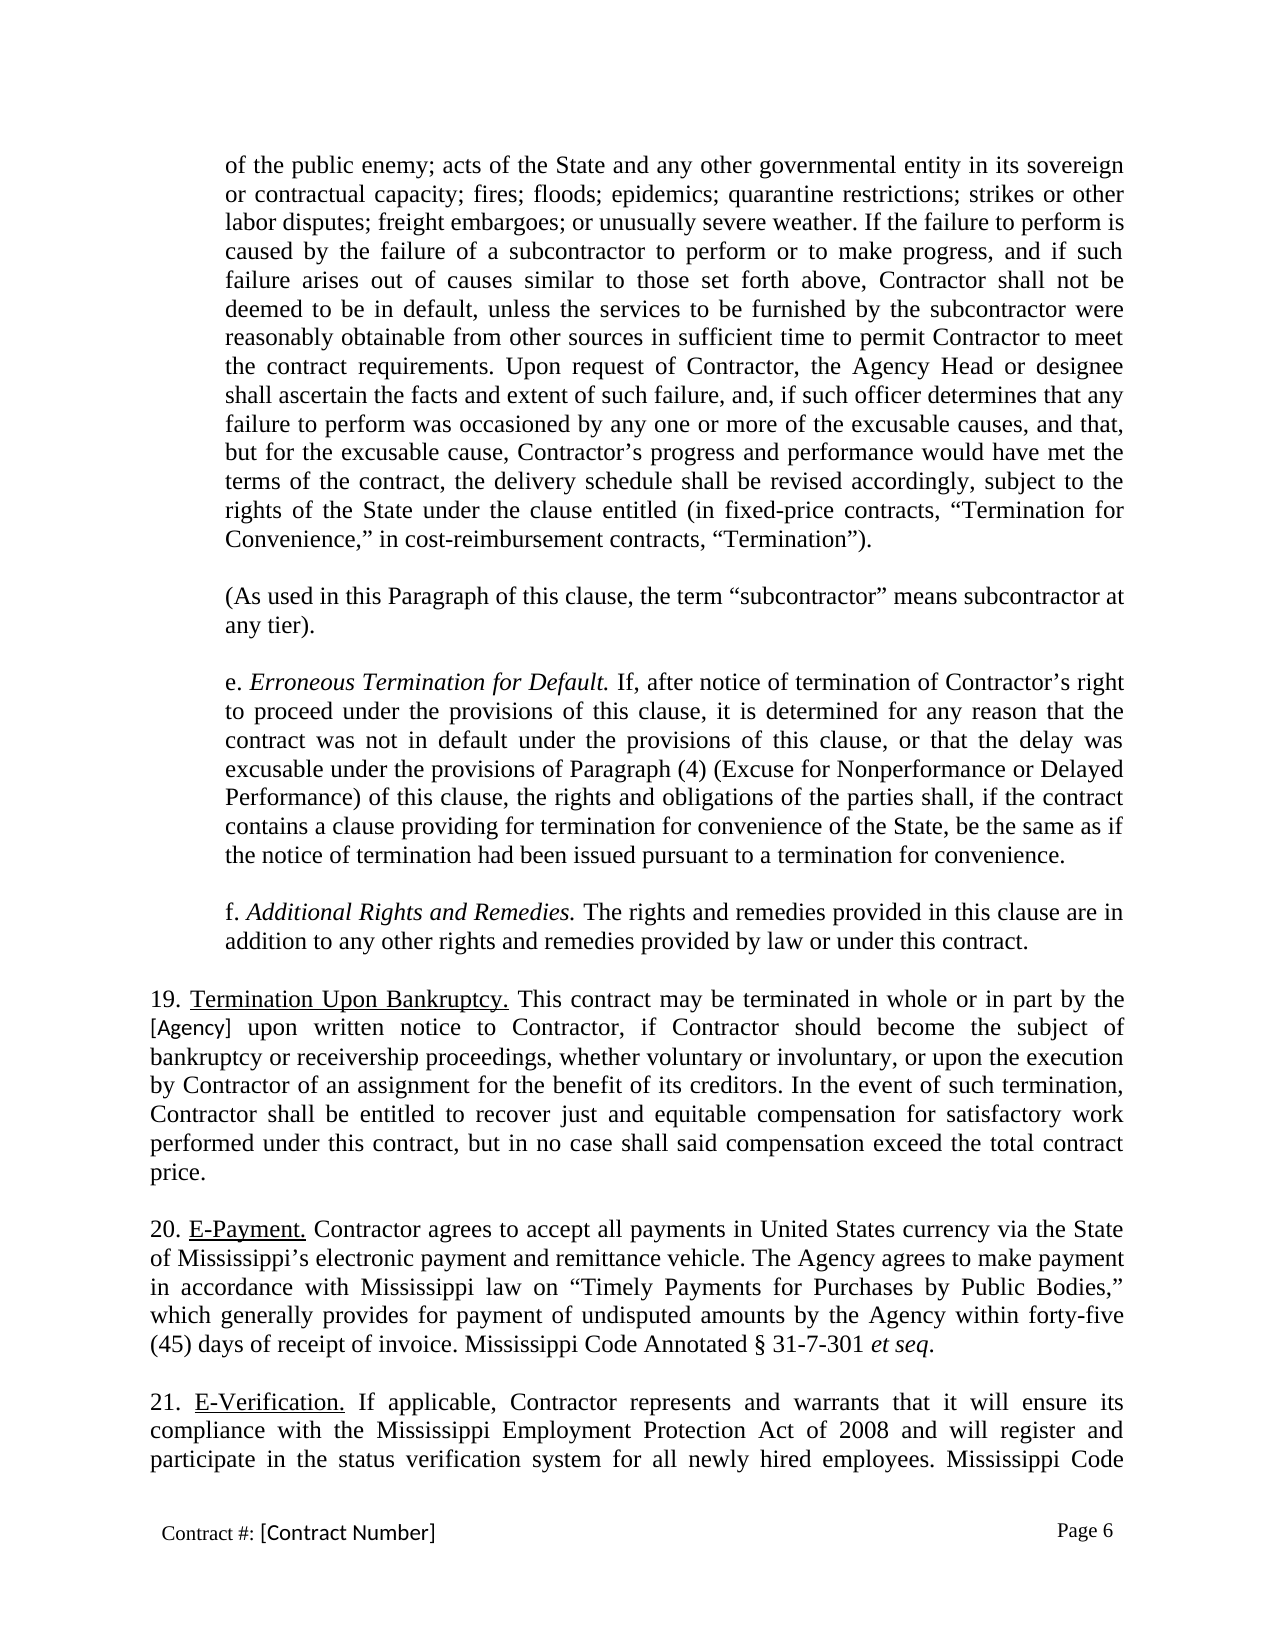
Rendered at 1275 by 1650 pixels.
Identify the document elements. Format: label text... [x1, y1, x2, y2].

text (As used in this Paragraph of this clause, the term “subcontractor” means subcontractor at any tier). [225, 581, 1125, 639]
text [150, 1387, 1125, 1473]
text 19. Termination Upon Bankruptcy. This contract may be terminated in whole or in part by the upon written notice to Contractor, if Contractor should become the subject of bankruptcy or receivership proceedings, whether voluntary or involuntary, or upon the execution by Contractor of an assignment for the benefit of its creditors. In the event of such termination, Contractor shall be entitled to recover just and equitable compensation for satisfactory work performed under this contract, but in no case shall said compensation exceed the total contract price. [150, 984, 1125, 1185]
text e. Erroneous Termination for Default. If, after notice of termination of Contractor’s right to proceed under the provisions of this clause, it is determined for any reason that the contract was not in default under the provisions of this clause, or that the delay was excusable under the provisions of Paragraph (4) (Excuse for Nonperformance or Delayed Performance) of this clause, the rights and obligations of the parties shall, if the contract contains a clause providing for termination for convenience of the State, be the same as if the notice of termination had been issued pursuant to a termination for convenience. [225, 667, 1125, 869]
text f. Additional Rights and Remedies. The rights and remedies provided in this clause are in addition to any other rights and remedies provided by law or under this contract. [225, 897, 1125, 955]
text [225, 150, 1125, 552]
text 20. E-Payment. Contractor agrees to accept all payments in United States currency via the State of Mississippi’s electronic payment and remittance vehicle. The Agency agrees to make payment in accordance with Mississippi law on “Timely Payments for Purchases by Public Bodies,” which generally provides for payment of undisputed amounts by the Agency within forty-five (45) days of receipt of invoice. Mississippi Code Annotated § 31-7-301 et seq. [150, 1214, 1125, 1358]
